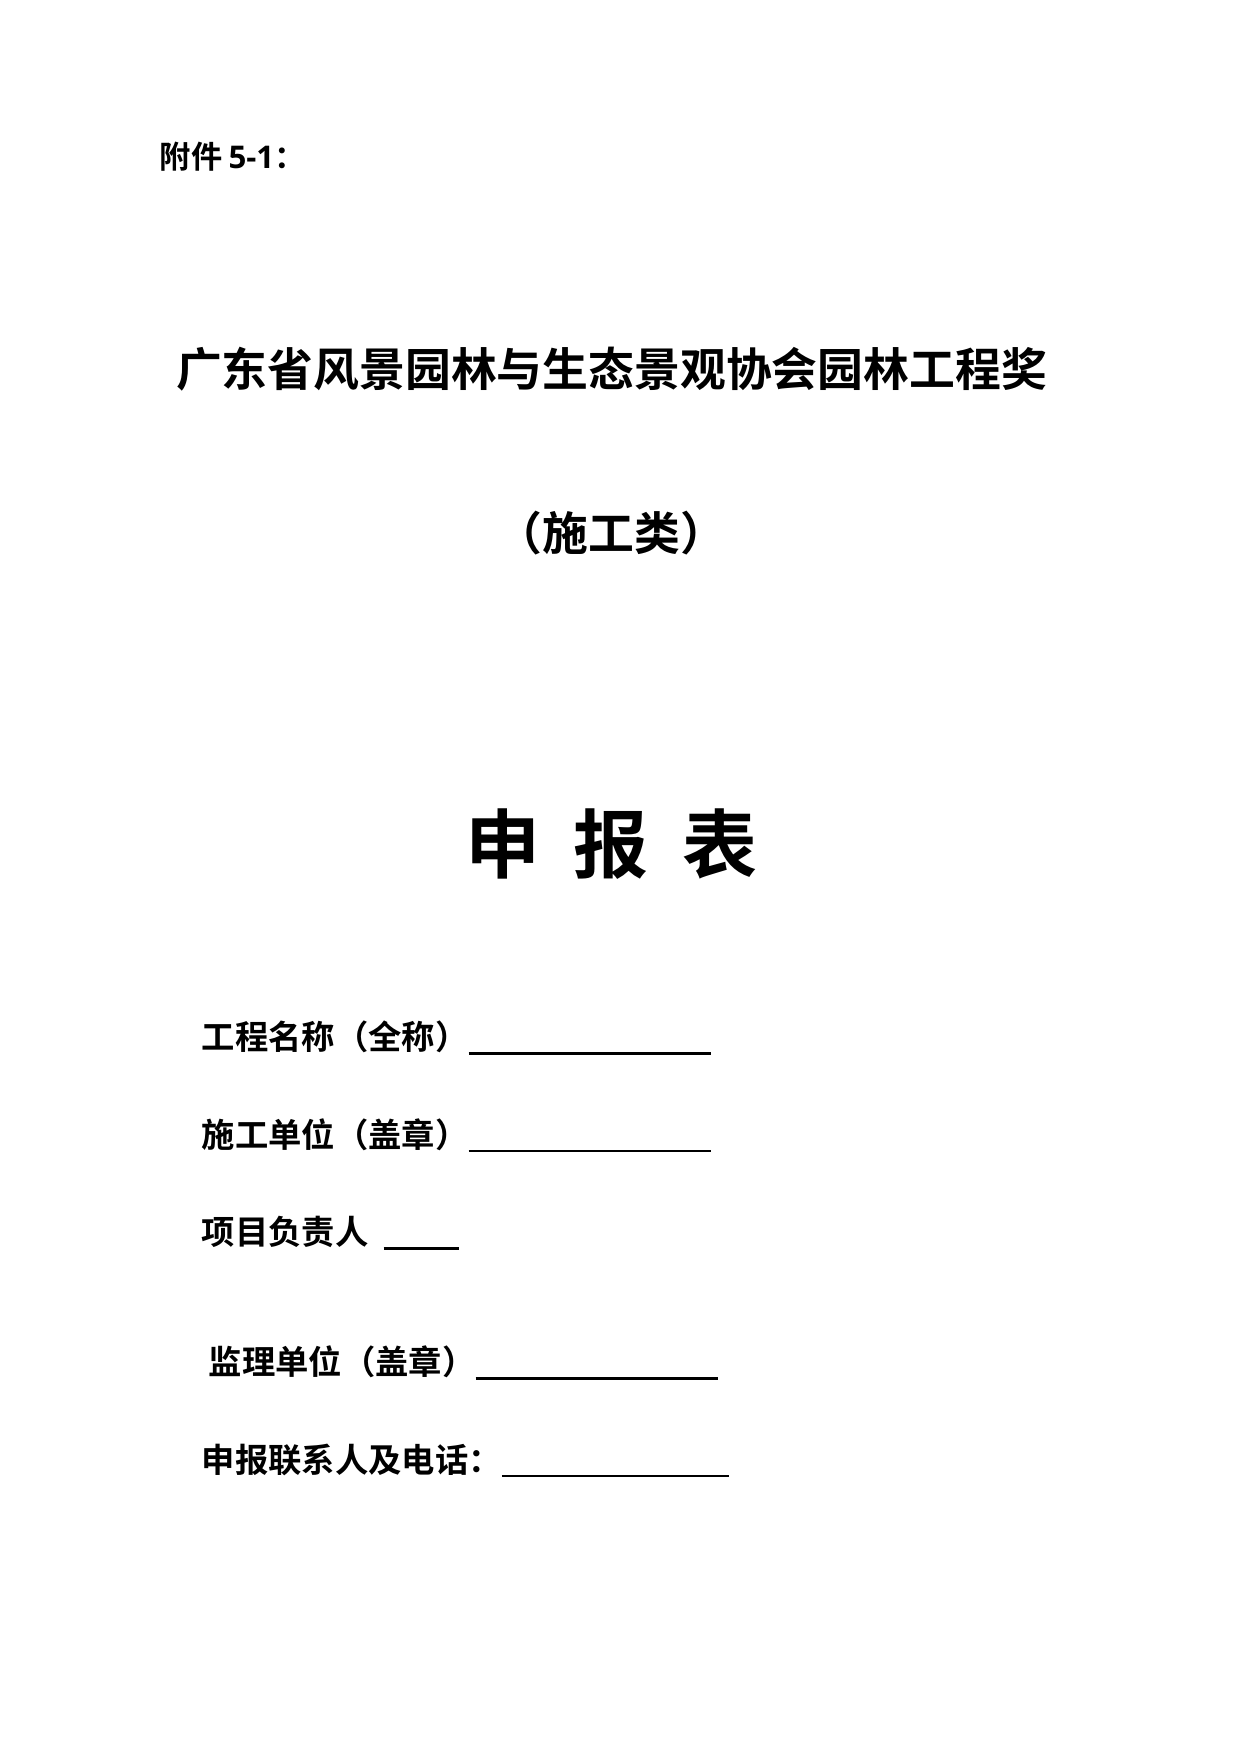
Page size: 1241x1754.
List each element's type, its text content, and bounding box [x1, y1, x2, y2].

text 工程名称（全称） [159, 1003, 1063, 1068]
text 附件5-1： [159, 123, 1063, 188]
text （施工类） [159, 481, 1063, 579]
text 监理单位（盖章） [159, 1328, 1063, 1393]
text 广东省风景园林与生态景观协会园林工程奖 [159, 318, 1063, 415]
text 项目负责人 [159, 1198, 1063, 1263]
text 申报联系人及电话： [159, 1425, 1063, 1490]
text 施工单位（盖章） [159, 1100, 1063, 1165]
text 申 报 表 [159, 775, 1063, 905]
